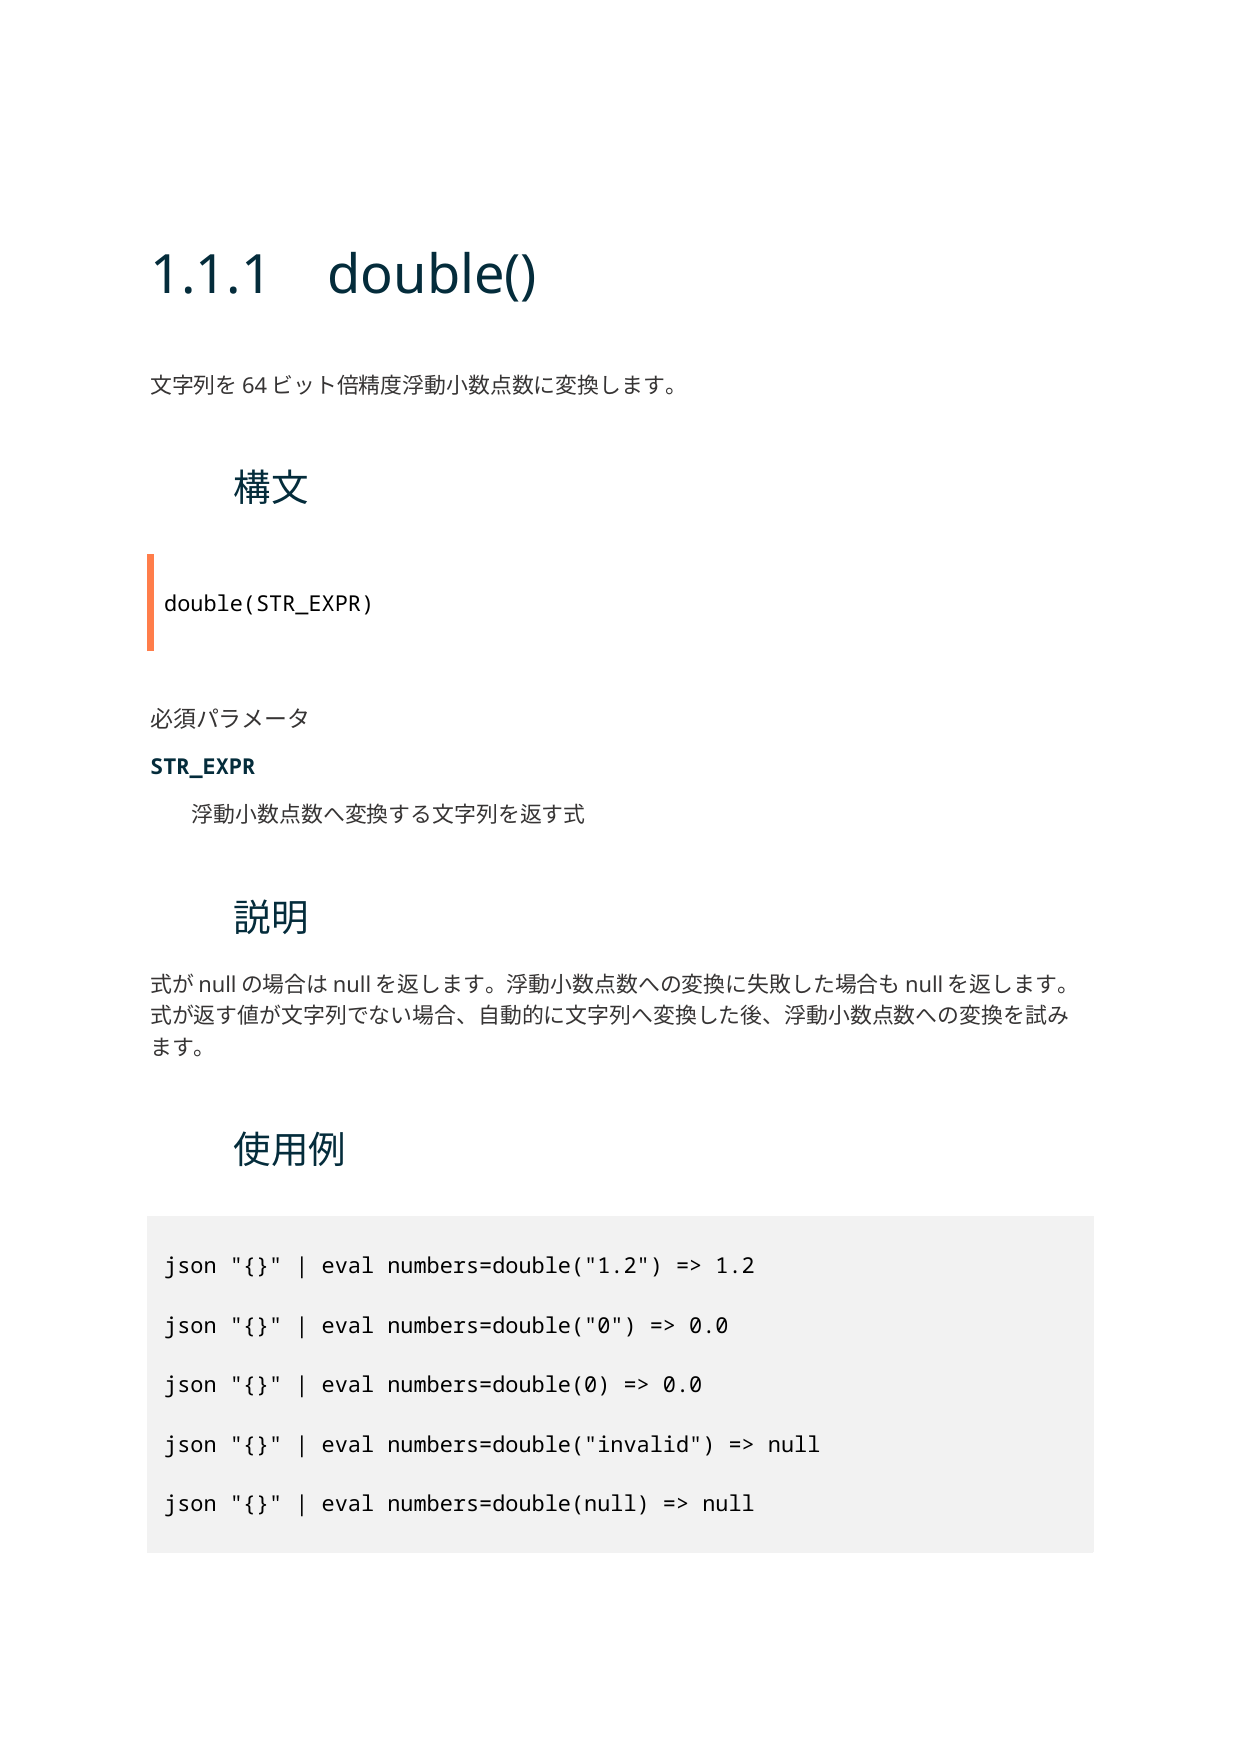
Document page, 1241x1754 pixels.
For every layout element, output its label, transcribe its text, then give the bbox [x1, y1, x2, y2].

subtitle 使用例 [150, 1120, 1090, 1174]
text double(STR_EXPR) [154, 555, 1093, 651]
text 必須パラメータ [150, 701, 1090, 734]
text json "{}" | eval numbers=double("1.2") => 1.2 json "{}" | eval numbers=double("0") => 0.0 json "{}" | eval numbers=double(0) => 0.0 json "{}" | eval numbers=double("invalid") => null json "{}" | eval numbers=double(null) => null [148, 1217, 1093, 1552]
text STR_EXPR [150, 751, 1090, 781]
subtitle 構文 [150, 458, 1090, 512]
text 式がnullの場合はnullを返します。浮動小数点数への変換に失敗した場合もnullを返します。式が返す値が文字列でない場合、自動的に文字列へ変換した後、浮動小数点数への変換を試みます。 [150, 967, 1090, 1062]
subtitle 説明 [150, 887, 1090, 942]
text 文字列を64ビット倍精度浮動小数点数に変換します。 [150, 368, 1090, 399]
text 浮動小数点数へ変換する文字列を返す式 [192, 797, 1090, 829]
subtitle double() [150, 236, 1090, 309]
